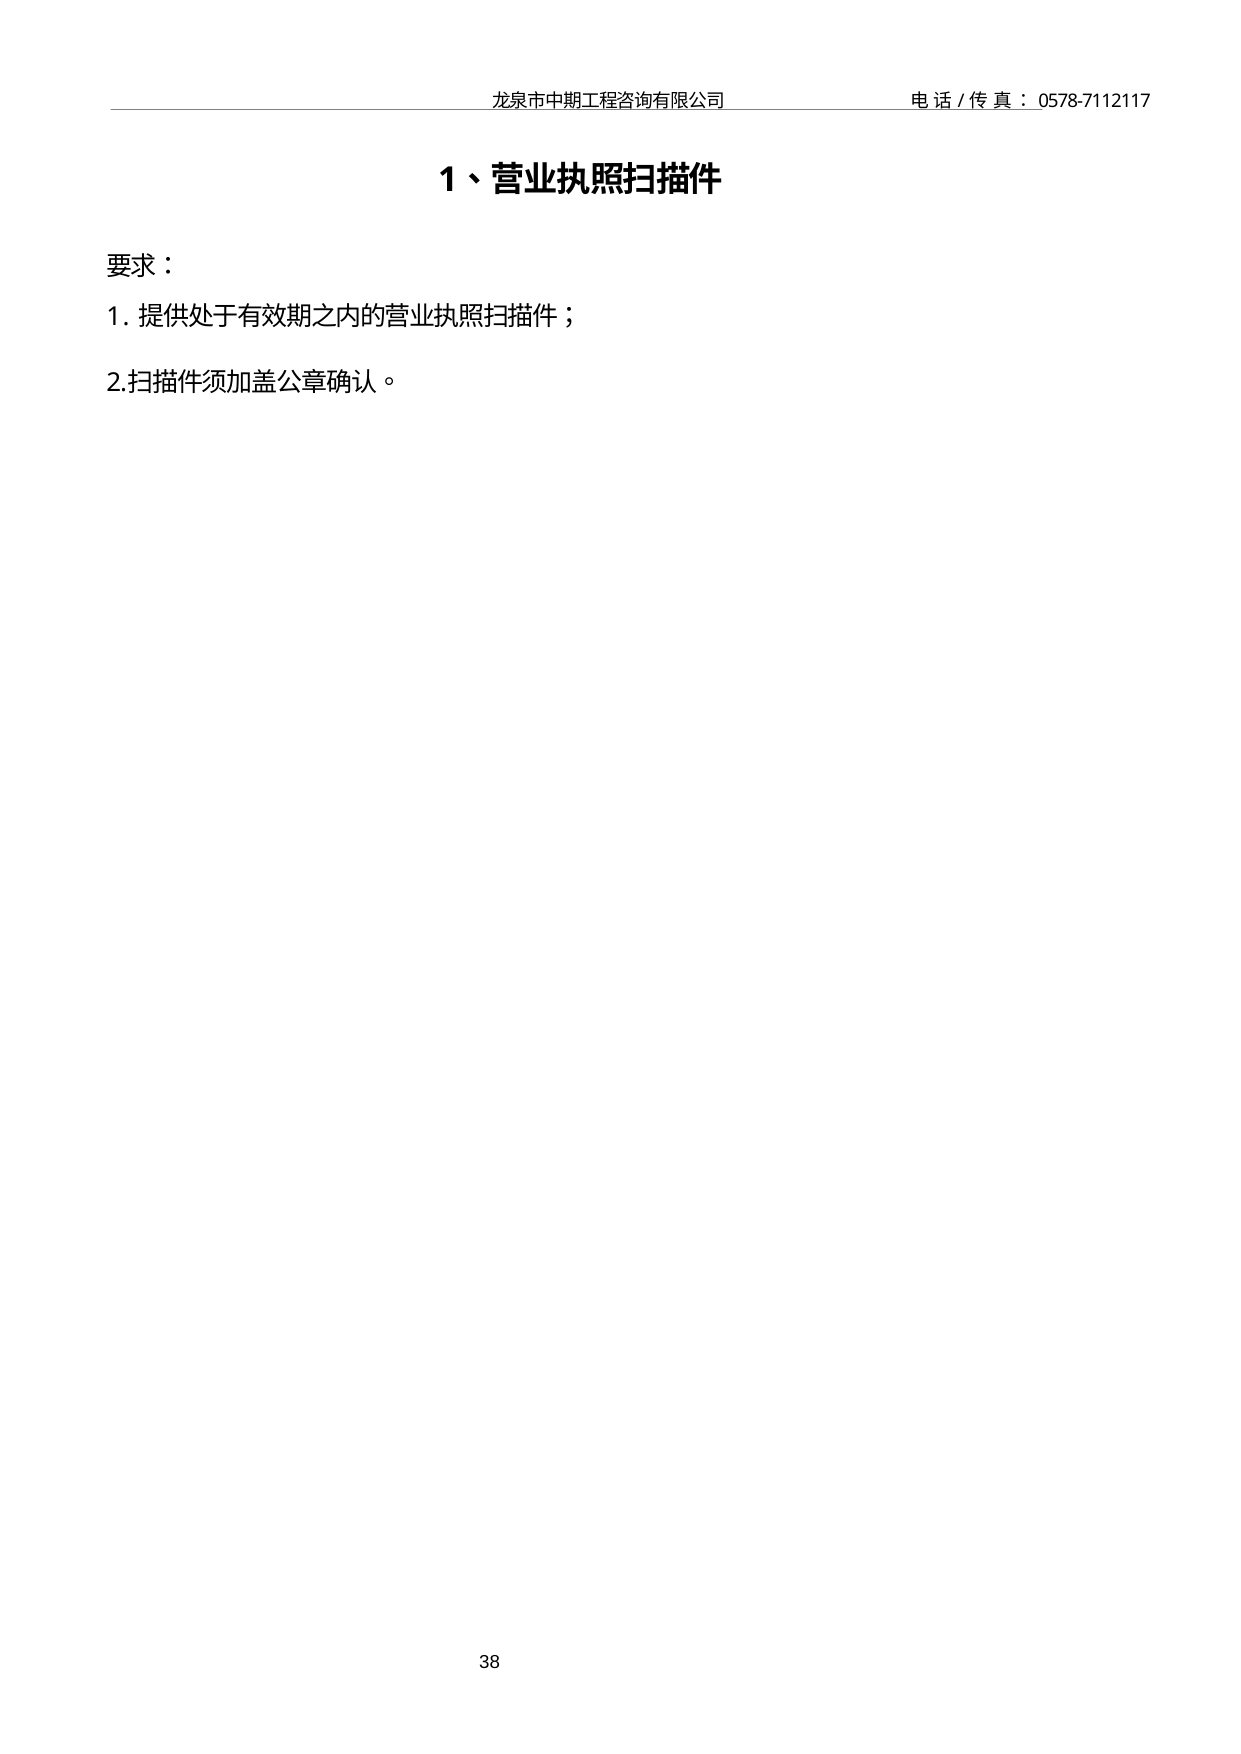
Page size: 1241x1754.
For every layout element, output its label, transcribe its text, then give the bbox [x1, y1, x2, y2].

text 要求： [106, 249, 1152, 281]
list 2.扫描件须加盖公章确认。 [106, 363, 683, 399]
list 提供处于有效期之内的营业执照扫描件； [106, 298, 683, 333]
text 1、营业执照扫描件 [438, 157, 1152, 200]
